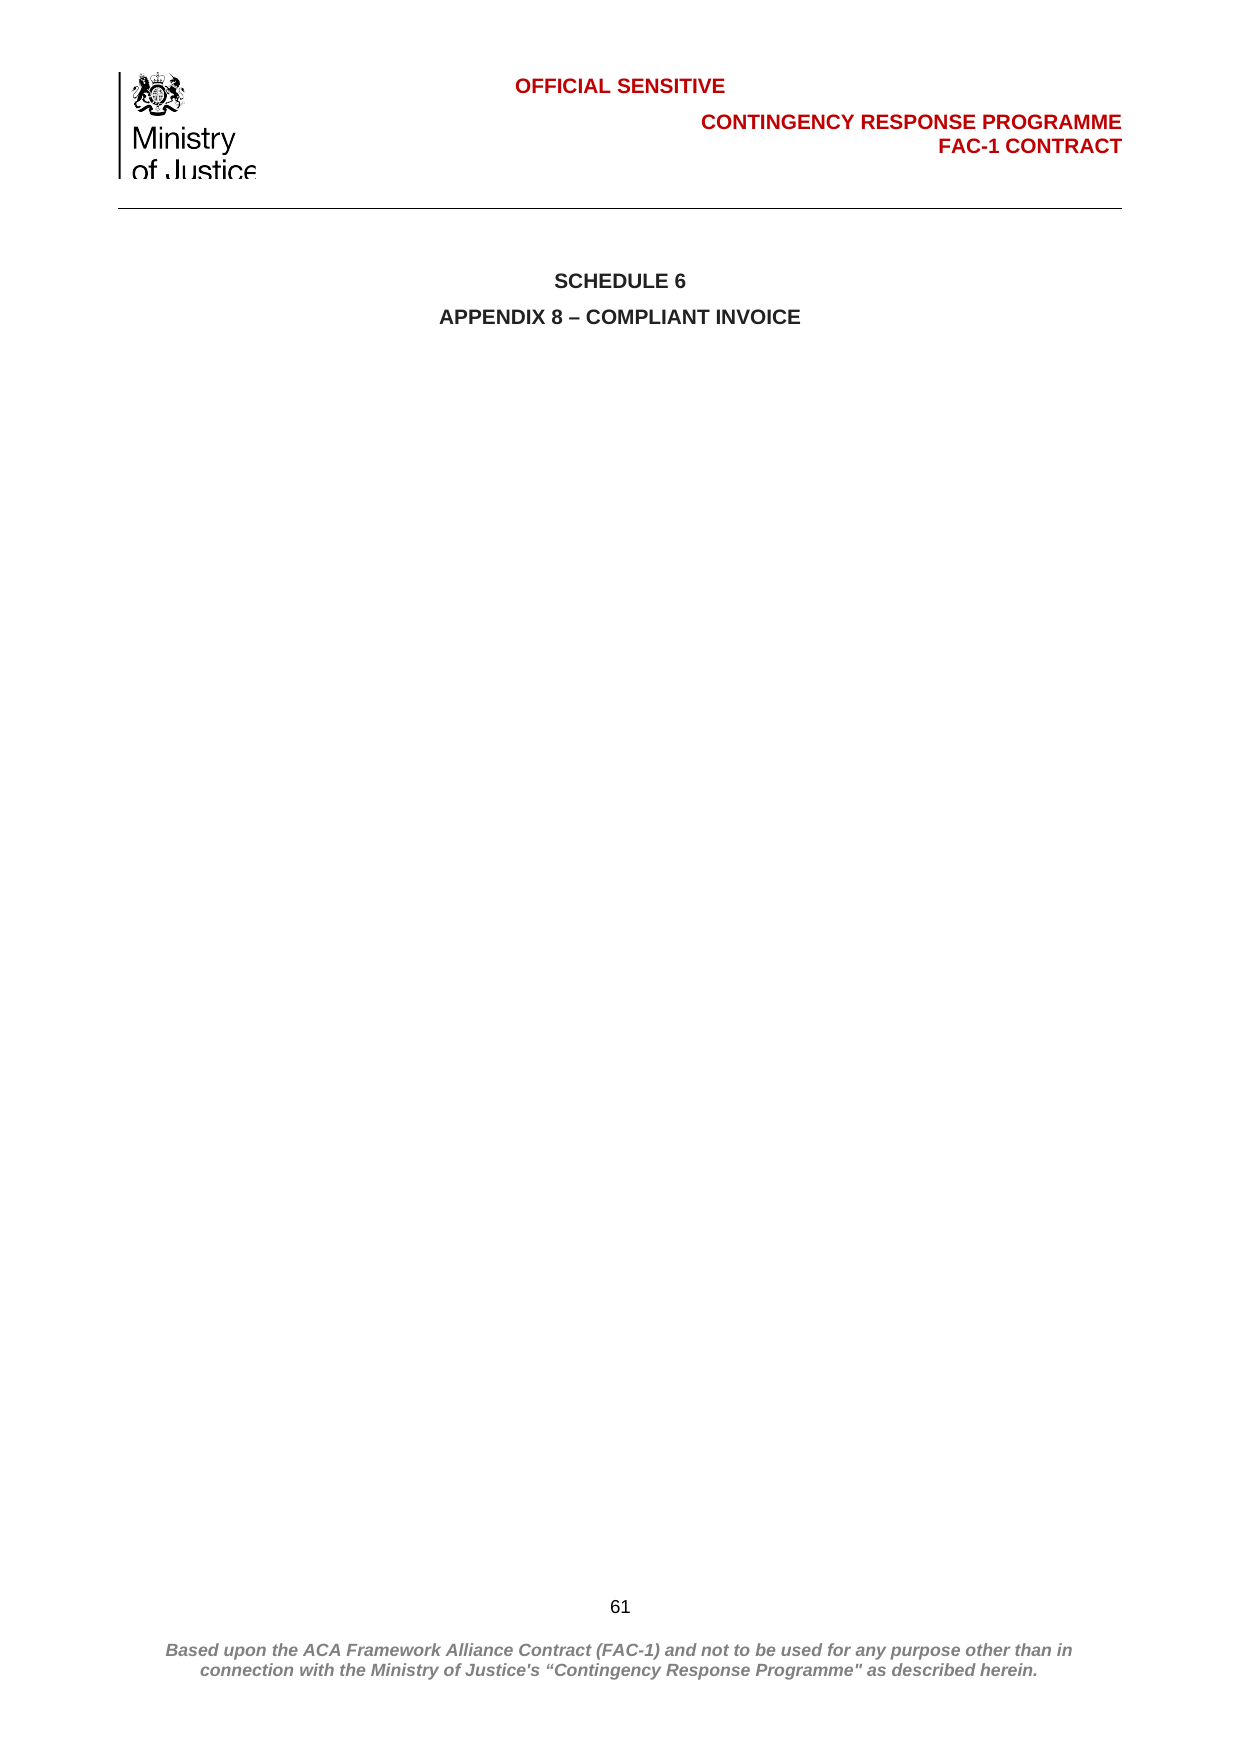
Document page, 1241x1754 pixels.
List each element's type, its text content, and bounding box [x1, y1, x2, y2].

text APPENDIX 8 – COMPLIANT INVOICE [118, 305, 1122, 329]
text SCHEDULE 6 [118, 269, 1122, 293]
picture [118, 72, 256, 179]
